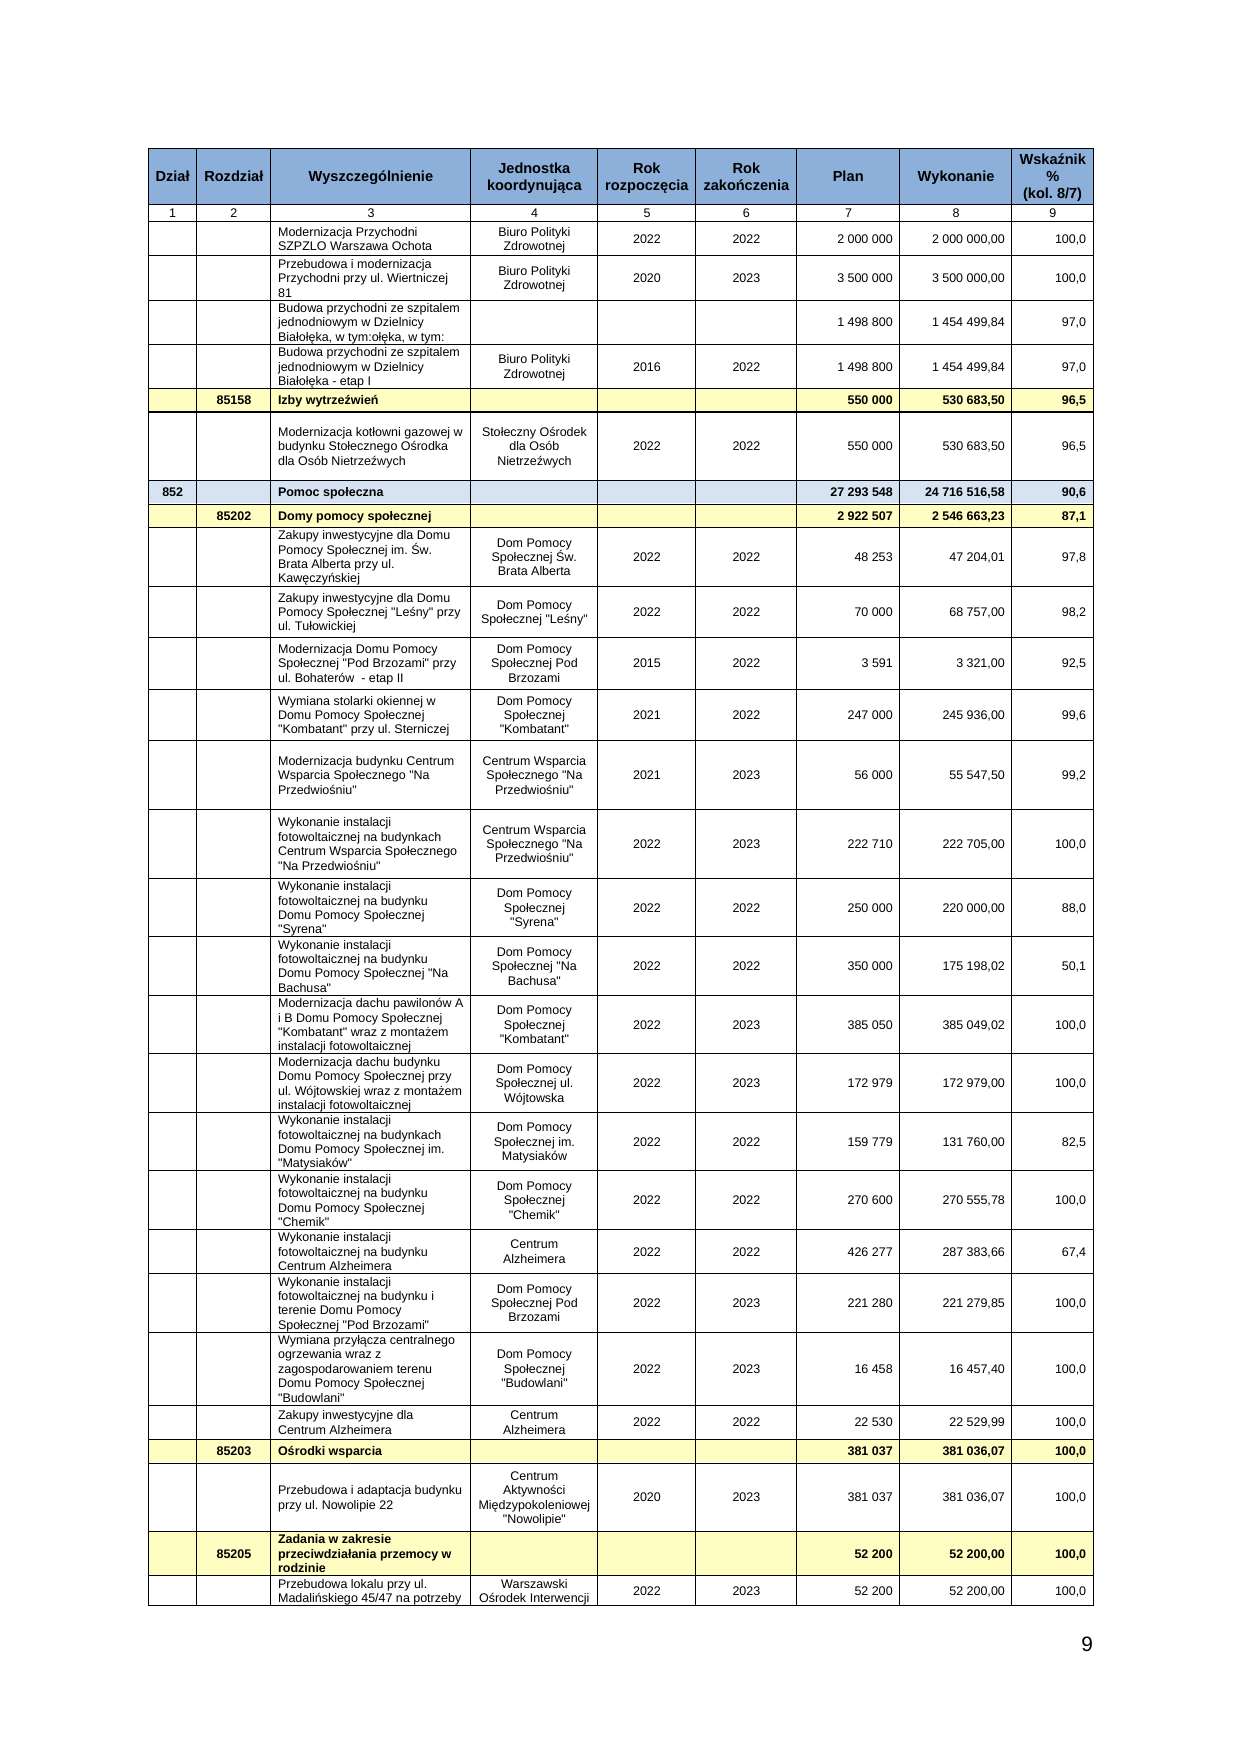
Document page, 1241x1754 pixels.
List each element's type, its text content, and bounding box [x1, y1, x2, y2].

table_cell Centrum Wsparcia Społecznego "Na Przedwiośniu" [471, 810, 597, 878]
table_cell [149, 638, 196, 689]
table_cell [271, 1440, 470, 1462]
table_cell 2022 [696, 345, 796, 388]
table_cell 2022 [696, 690, 796, 740]
table_cell 2022 [696, 587, 796, 637]
table_cell Dom Pomocy Społecznej "Na Bachusa" [471, 937, 597, 995]
table_cell 47 204,01 [900, 528, 1011, 586]
table_cell 2021 [598, 741, 695, 809]
table_cell [197, 638, 270, 689]
table_header Wskaźnik % (kol. 8/7) [1012, 149, 1093, 204]
table_cell 96,5 [1012, 413, 1093, 480]
table_cell 97,0 [1012, 301, 1093, 344]
table_cell 131 760,00 [900, 1113, 1011, 1170]
table_cell 2015 [598, 638, 695, 689]
table_cell 2022 [696, 638, 796, 689]
table_cell 50,1 [1012, 937, 1093, 995]
table_cell Wykonanie instalacji fotowoltaicznej na budynku Domu Pomocy Społecznej "Chemik" [271, 1171, 470, 1229]
table_cell 2022 [696, 1230, 796, 1273]
table_cell 9 [1012, 205, 1093, 221]
table_cell [471, 301, 597, 344]
table_cell 3 321,00 [900, 638, 1011, 689]
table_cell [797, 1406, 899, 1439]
table_header Jednostka koordynująca [471, 149, 597, 204]
table_cell 2022 [696, 937, 796, 995]
table_cell [197, 1171, 270, 1229]
table_cell Dom Pomocy Społecznej im. Matysiaków [471, 1113, 597, 1170]
table_cell 27 293 548 [797, 481, 899, 503]
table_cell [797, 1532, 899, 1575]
table_cell 4 [471, 205, 597, 221]
table_cell 270 600 [797, 1171, 899, 1229]
table_cell [197, 1054, 270, 1112]
table_cell [197, 690, 270, 740]
table_cell [149, 690, 196, 740]
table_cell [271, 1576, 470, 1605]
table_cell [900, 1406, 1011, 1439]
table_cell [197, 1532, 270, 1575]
table_cell 220 000,00 [900, 879, 1011, 936]
table_cell 270 555,78 [900, 1171, 1011, 1229]
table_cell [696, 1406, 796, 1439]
table_cell Dom Pomocy Społecznej "Chemik" [471, 1171, 597, 1229]
table_cell [149, 1113, 196, 1170]
table_cell Modernizacja dachu pawilonów A i B Domu Pomocy Społecznej "Kombatant" wraz z montażem instalacji fotowoltaicznej [271, 996, 470, 1053]
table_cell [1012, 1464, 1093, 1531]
table_cell Domy pomocy społecznej [271, 505, 470, 527]
table_cell 2022 [696, 413, 796, 480]
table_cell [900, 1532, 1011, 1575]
table_cell [197, 810, 270, 878]
table_cell [197, 222, 270, 255]
table_cell Zakupy inwestycyjne dla Domu Pomocy Społecznej "Leśny" przy ul. Tułowickiej [271, 587, 470, 637]
table_cell 2022 [598, 1171, 695, 1229]
table_header Rok rozpoczęcia [598, 149, 695, 204]
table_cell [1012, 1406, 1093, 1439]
table_cell [197, 996, 270, 1053]
table_cell 2 000 000,00 [900, 222, 1011, 255]
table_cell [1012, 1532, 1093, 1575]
table_cell [149, 256, 196, 299]
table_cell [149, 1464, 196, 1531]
table_cell [197, 528, 270, 586]
table_cell [197, 481, 270, 503]
table_cell 6 [696, 205, 796, 221]
table_cell 385 049,02 [900, 996, 1011, 1053]
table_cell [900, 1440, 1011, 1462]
table_cell [696, 389, 796, 411]
table_cell 82,5 [1012, 1113, 1093, 1170]
table_cell Wykonanie instalacji fotowoltaicznej na budynku Centrum Alzheimera [271, 1230, 470, 1273]
table_header Rok zakończenia [696, 149, 796, 204]
table_cell Modernizacja budynku Centrum Wsparcia Społecznego "Na Przedwiośniu" [271, 741, 470, 809]
table_cell [696, 481, 796, 503]
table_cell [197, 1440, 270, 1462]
table_cell [149, 505, 196, 527]
table_cell 48 253 [797, 528, 899, 586]
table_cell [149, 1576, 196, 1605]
table_cell 99,2 [1012, 741, 1093, 809]
table_cell 852 [149, 481, 196, 503]
table_cell Wykonanie instalacji fotowoltaicznej na budynku i terenie Domu Pomocy Społecznej "Pod Brzozami" [271, 1274, 470, 1332]
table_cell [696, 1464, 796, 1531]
table_cell 96,5 [1012, 389, 1093, 411]
table_cell 172 979,00 [900, 1054, 1011, 1112]
table_cell 2022 [598, 810, 695, 878]
table_cell 159 779 [797, 1113, 899, 1170]
table_cell 2022 [598, 528, 695, 586]
table_cell 2022 [598, 879, 695, 936]
table_cell [149, 810, 196, 878]
table_cell 2 922 507 [797, 505, 899, 527]
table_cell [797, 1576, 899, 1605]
table_cell [149, 389, 196, 411]
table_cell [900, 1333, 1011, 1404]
table_cell Stołeczny Ośrodek dla Osób Nietrzeźwych [471, 413, 597, 480]
table_cell 250 000 [797, 879, 899, 936]
table_cell Dom Pomocy Społecznej "Leśny" [471, 587, 597, 637]
table_cell [197, 256, 270, 299]
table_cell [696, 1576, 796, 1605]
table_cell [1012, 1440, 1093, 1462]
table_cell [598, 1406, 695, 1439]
table_cell Przebudowa i modernizacja Przychodni przy ul. Wiertniczej 81 [271, 256, 470, 299]
table_cell [149, 937, 196, 995]
table_cell 287 383,66 [900, 1230, 1011, 1273]
table_cell [471, 505, 597, 527]
table_cell 2022 [696, 222, 796, 255]
table_cell [598, 389, 695, 411]
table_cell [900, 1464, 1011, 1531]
table_cell Wykonanie instalacji fotowoltaicznej na budynku Domu Pomocy Społecznej "Na Bachusa" [271, 937, 470, 995]
table_cell Pomoc społeczna [271, 481, 470, 503]
table_cell Centrum Wsparcia Społecznego "Na Przedwiośniu" [471, 741, 597, 809]
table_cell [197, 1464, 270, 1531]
table_cell 97,0 [1012, 345, 1093, 388]
table_cell [197, 1333, 270, 1404]
table_cell 2022 [696, 1171, 796, 1229]
table_cell 67,4 [1012, 1230, 1093, 1273]
table_cell [197, 879, 270, 936]
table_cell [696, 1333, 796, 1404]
table_cell 7 [797, 205, 899, 221]
table_cell [149, 587, 196, 637]
table_cell [149, 741, 196, 809]
table_cell 175 198,02 [900, 937, 1011, 995]
table_cell 172 979 [797, 1054, 899, 1112]
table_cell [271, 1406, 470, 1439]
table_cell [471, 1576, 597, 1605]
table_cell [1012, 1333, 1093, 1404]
table_cell 100,0 [1012, 1274, 1093, 1332]
table_cell Budowa przychodni ze szpitalem jednodniowym w Dzielnicy Białołęka - etap I [271, 345, 470, 388]
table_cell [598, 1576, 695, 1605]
table_cell 550 000 [797, 389, 899, 411]
table_cell 3 500 000 [797, 256, 899, 299]
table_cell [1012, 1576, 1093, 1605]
table_cell 100,0 [1012, 222, 1093, 255]
table_cell 100,0 [1012, 1054, 1093, 1112]
table_cell 100,0 [1012, 256, 1093, 299]
table_cell 221 280 [797, 1274, 899, 1332]
table_cell 85202 [197, 505, 270, 527]
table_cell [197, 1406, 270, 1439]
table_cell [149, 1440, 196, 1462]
table_cell 68 757,00 [900, 587, 1011, 637]
table_cell [149, 345, 196, 388]
table_cell [197, 413, 270, 480]
table_cell 2 000 000 [797, 222, 899, 255]
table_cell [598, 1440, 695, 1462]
table_cell 2023 [696, 1054, 796, 1112]
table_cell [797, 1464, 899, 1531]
table_cell [149, 879, 196, 936]
table_cell 2022 [696, 879, 796, 936]
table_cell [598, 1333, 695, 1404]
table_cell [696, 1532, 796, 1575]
table_cell 24 716 516,58 [900, 481, 1011, 503]
table_cell Dom Pomocy Społecznej "Kombatant" [471, 996, 597, 1053]
table_cell 221 279,85 [900, 1274, 1011, 1332]
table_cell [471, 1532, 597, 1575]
table_cell 247 000 [797, 690, 899, 740]
table_cell Dom Pomocy Społecznej Pod Brzozami [471, 638, 597, 689]
table_cell 2022 [598, 222, 695, 255]
table_cell [197, 1274, 270, 1332]
table_cell Modernizacja Przychodni SZPZLO Warszawa Ochota [271, 222, 470, 255]
table_cell [149, 301, 196, 344]
table_cell [471, 481, 597, 503]
table_cell 2022 [598, 996, 695, 1053]
table_cell 2022 [696, 528, 796, 586]
table_cell Dom Pomocy Społecznej "Syrena" [471, 879, 597, 936]
table_cell 2 [197, 205, 270, 221]
table_header Plan [797, 149, 899, 204]
table_cell 2016 [598, 345, 695, 388]
table_cell [149, 1274, 196, 1332]
table_cell Izby wytrzeźwień [271, 389, 470, 411]
table_cell [696, 301, 796, 344]
table_cell [598, 505, 695, 527]
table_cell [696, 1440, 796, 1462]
table_cell [197, 937, 270, 995]
table_cell [598, 481, 695, 503]
table_cell Biuro Polityki Zdrowotnej [471, 345, 597, 388]
table_cell Dom Pomocy Społecznej "Budowlani" [471, 1333, 597, 1404]
table_cell [149, 1171, 196, 1229]
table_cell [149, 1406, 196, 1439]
table_cell [149, 996, 196, 1053]
table_cell Budowa przychodni ze szpitalem jednodniowym w Dzielnicy Białołęka, w tym:ołęka, w tym: [271, 301, 470, 344]
table_cell 8 [900, 205, 1011, 221]
table_cell [696, 505, 796, 527]
table_cell 1 454 499,84 [900, 301, 1011, 344]
table_cell 97,8 [1012, 528, 1093, 586]
table_cell Biuro Polityki Zdrowotnej [471, 256, 597, 299]
table_cell 2023 [696, 810, 796, 878]
table_cell 530 683,50 [900, 389, 1011, 411]
table_cell Dom Pomocy Społecznej Św. Brata Alberta [471, 528, 597, 586]
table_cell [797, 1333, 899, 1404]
table_cell Modernizacja Domu Pomocy Społecznej "Pod Brzozami" przy ul. Bohaterów - etap II [271, 638, 470, 689]
table_cell 426 277 [797, 1230, 899, 1273]
table_cell [197, 1113, 270, 1170]
table_cell Dom Pomocy Społecznej Pod Brzozami [471, 1274, 597, 1332]
table_header Dział [149, 149, 196, 204]
table_cell [149, 1054, 196, 1112]
table_cell 2022 [696, 1113, 796, 1170]
table_cell 1 498 800 [797, 301, 899, 344]
table_cell Modernizacja dachu budynku Domu Pomocy Społecznej przy ul. Wójtowskiej wraz z montażem instalacji fotowoltaicznej [271, 1054, 470, 1112]
table_cell 56 000 [797, 741, 899, 809]
table_cell 2 546 663,23 [900, 505, 1011, 527]
table_cell 88,0 [1012, 879, 1093, 936]
table_cell 2020 [598, 256, 695, 299]
table_cell 2022 [598, 1230, 695, 1273]
table_cell Wymiana przyłącza centralnego ogrzewania wraz z zagospodarowaniem terenu Domu Pomocy Społecznej "Budowlani" [271, 1333, 470, 1404]
table_cell Wykonanie instalacji fotowoltaicznej na budynkach Domu Pomocy Społecznej im. "Matysiaków" [271, 1113, 470, 1170]
table_cell 92,5 [1012, 638, 1093, 689]
table_cell 350 000 [797, 937, 899, 995]
table_cell 5 [598, 205, 695, 221]
table_cell 2022 [598, 1274, 695, 1332]
table_cell Centrum Alzheimera [471, 1230, 597, 1273]
table_cell 2021 [598, 690, 695, 740]
table_cell [197, 741, 270, 809]
table_cell 222 705,00 [900, 810, 1011, 878]
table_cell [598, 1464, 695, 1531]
table_cell [149, 413, 196, 480]
table_cell 2022 [598, 587, 695, 637]
table_cell 87,1 [1012, 505, 1093, 527]
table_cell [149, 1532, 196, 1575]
table_cell [471, 389, 597, 411]
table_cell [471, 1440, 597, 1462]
table_cell [149, 1333, 196, 1404]
table_cell 2023 [696, 741, 796, 809]
table_cell 98,2 [1012, 587, 1093, 637]
table_cell 550 000 [797, 413, 899, 480]
table_header Wykonanie [900, 149, 1011, 204]
table_cell 3 500 000,00 [900, 256, 1011, 299]
table_cell Modernizacja kotłowni gazowej w budynku Stołecznego Ośrodka dla Osób Nietrzeźwych [271, 413, 470, 480]
table_cell 99,6 [1012, 690, 1093, 740]
table_cell Dom Pomocy Społecznej ul. Wójtowska [471, 1054, 597, 1112]
table_cell Zakupy inwestycyjne dla Domu Pomocy Społecznej im. Św. Brata Alberta przy ul. Kawęczyńskiej [271, 528, 470, 586]
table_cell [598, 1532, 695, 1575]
table_cell Wykonanie instalacji fotowoltaicznej na budynkach Centrum Wsparcia Społecznego "Na Przedwiośniu" [271, 810, 470, 878]
table_cell 100,0 [1012, 996, 1093, 1053]
table_cell 1 498 800 [797, 345, 899, 388]
table_cell 85158 [197, 389, 270, 411]
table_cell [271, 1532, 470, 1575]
table_cell 100,0 [1012, 1171, 1093, 1229]
table_cell 70 000 [797, 587, 899, 637]
table_cell [197, 587, 270, 637]
table_cell [598, 301, 695, 344]
table_cell 2022 [598, 413, 695, 480]
table_cell 3 [271, 205, 470, 221]
table_cell 2022 [598, 1054, 695, 1112]
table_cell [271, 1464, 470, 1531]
table_cell Dom Pomocy Społecznej "Kombatant" [471, 690, 597, 740]
table_cell 90,6 [1012, 481, 1093, 503]
table_header Rozdział [197, 149, 270, 204]
table_cell 2022 [598, 937, 695, 995]
table_cell 2022 [598, 1113, 695, 1170]
table_cell 245 936,00 [900, 690, 1011, 740]
table_cell [149, 1230, 196, 1273]
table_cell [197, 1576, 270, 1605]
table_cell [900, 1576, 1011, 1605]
table_cell 1 454 499,84 [900, 345, 1011, 388]
table_cell 100,0 [1012, 810, 1093, 878]
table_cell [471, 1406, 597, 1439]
table_cell 530 683,50 [900, 413, 1011, 480]
table_cell [149, 222, 196, 255]
table_cell Wymiana stolarki okiennej w Domu Pomocy Społecznej "Kombatant" przy ul. Sterniczej [271, 690, 470, 740]
table_cell 1 [149, 205, 196, 221]
table_cell Wykonanie instalacji fotowoltaicznej na budynku Domu Pomocy Społecznej "Syrena" [271, 879, 470, 936]
table_cell 3 591 [797, 638, 899, 689]
table_cell 2023 [696, 256, 796, 299]
table_cell 2023 [696, 1274, 796, 1332]
table_cell [197, 345, 270, 388]
table_cell Biuro Polityki Zdrowotnej [471, 222, 597, 255]
table_cell [197, 301, 270, 344]
table_cell 55 547,50 [900, 741, 1011, 809]
table_cell [149, 528, 196, 586]
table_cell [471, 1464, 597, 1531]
table_cell 222 710 [797, 810, 899, 878]
table_cell [197, 1230, 270, 1273]
table_cell 2023 [696, 996, 796, 1053]
table_header Wyszczególnienie [271, 149, 470, 204]
table_cell 385 050 [797, 996, 899, 1053]
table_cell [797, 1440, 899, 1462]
